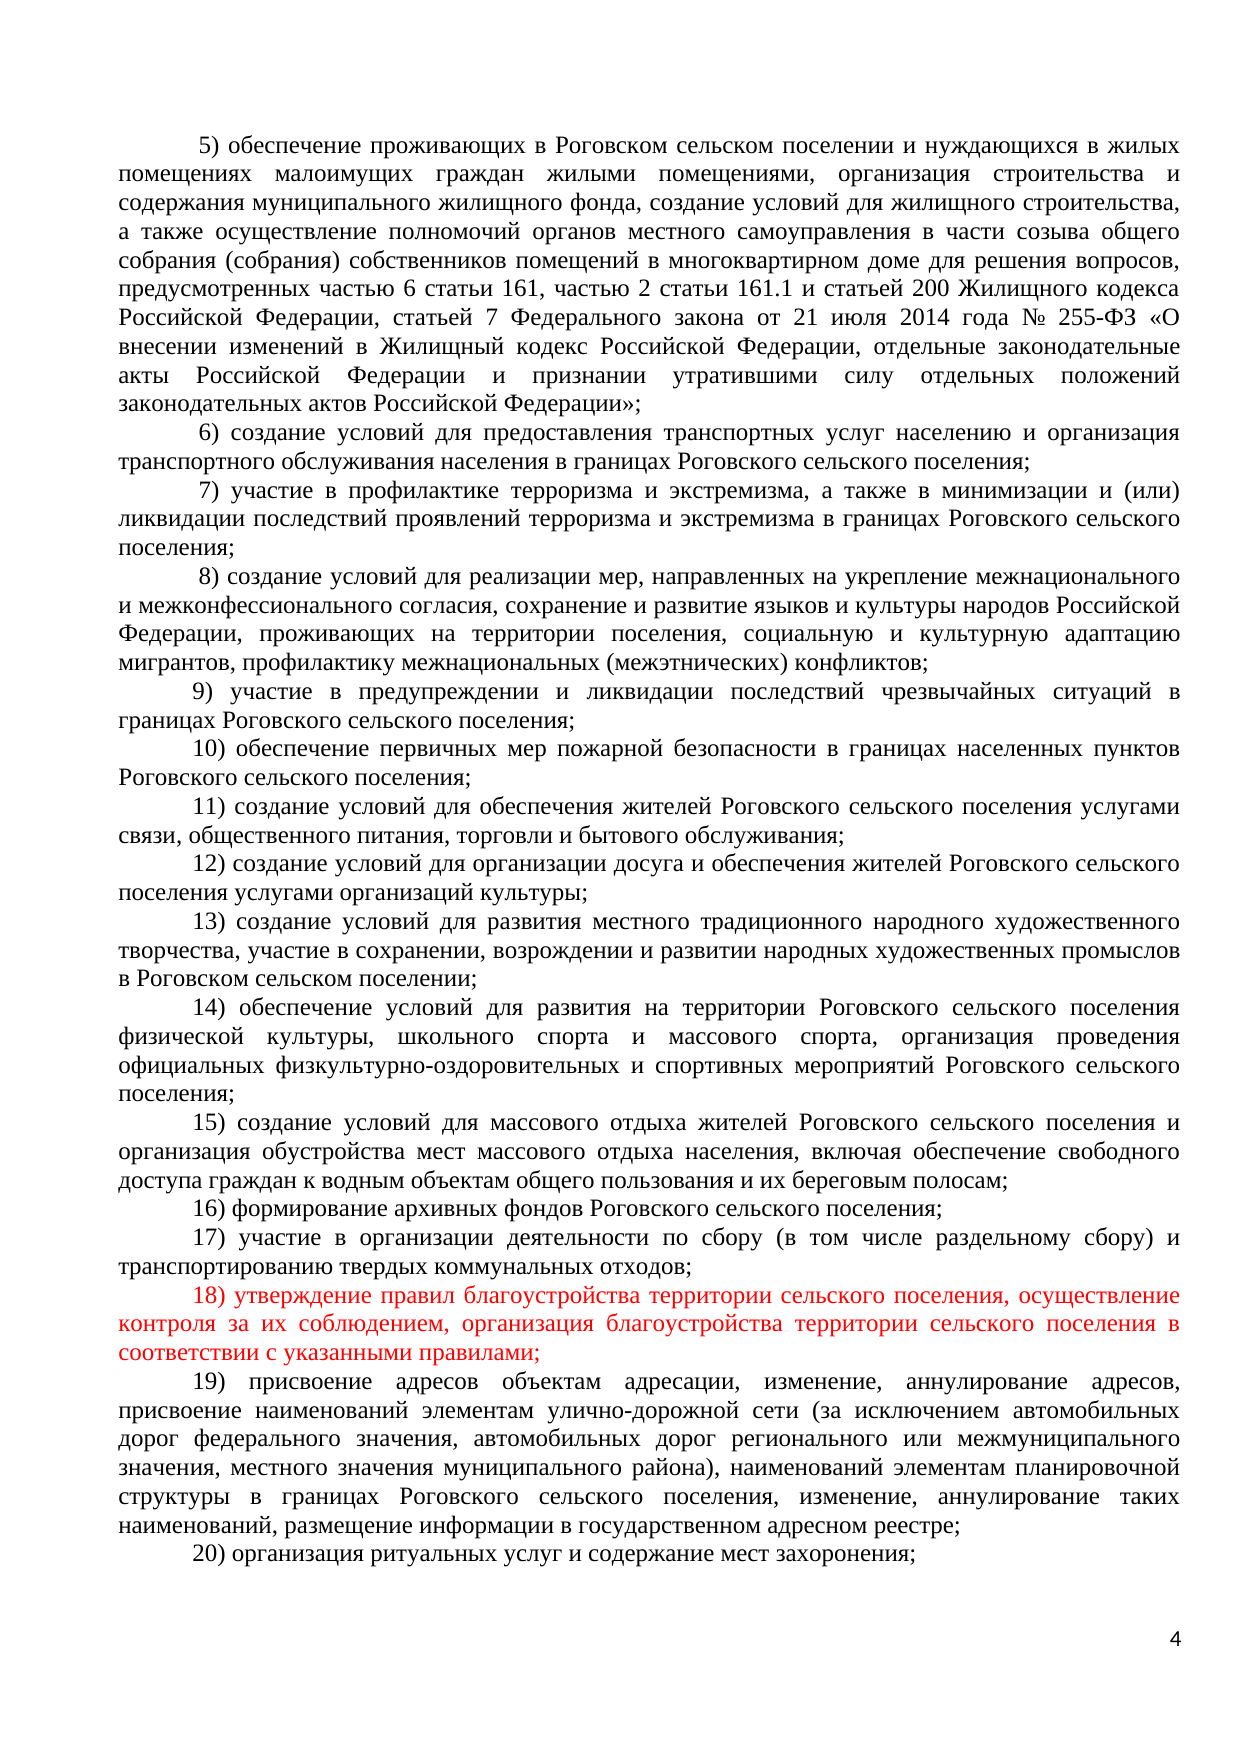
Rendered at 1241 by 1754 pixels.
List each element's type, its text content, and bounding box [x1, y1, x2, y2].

text 15) создание условий для массового отдыха жителей Роговского сельского поселения и организация обустройства мест массового отдыха населения, включая обеспечение свободного доступа граждан к водным объектам общего пользования и их береговым полосам; [118, 1107, 1181, 1193]
text 8) создание условий для реализации мер, направленных на укрепление межнационального и межконфессионального согласия, сохранение и развитие языков и культуры народов Российской Федерации, проживающих на территории поселения, социальную и культурную адаптацию мигрантов, профилактику межнациональных (межэтнических) конфликтов; [118, 561, 1181, 676]
text 18) утверждение правил благоустройства территории сельского поселения, осуществление контроля за их соблюдением, организация благоустройства территории сельского поселения в соответствии с указанными правилами; [118, 1280, 1181, 1366]
text 6) создание условий для предоставления транспортных услуг населению и организация транспортного обслуживания населения в границах Роговского сельского поселения; [118, 417, 1181, 475]
text 14) обеспечение условий для развития на территории Роговского сельского поселения физической культуры, школьного спорта и массового спорта, организация проведения официальных физкультурно-оздоровительных и спортивных мероприятий Роговского сельского поселения; [118, 992, 1181, 1107]
text 9) участие в предупреждении и ликвидации последствий чрезвычайных ситуаций в границах Роговского сельского поселения; [118, 676, 1181, 733]
text 16) формирование архивных фондов Роговского сельского поселения; [118, 1193, 1181, 1222]
text 17) участие в организации деятельности по сбору (в том числе раздельному сбору) и транспортированию твердых коммунальных отходов; [118, 1222, 1181, 1280]
text 7) участие в профилактике терроризма и экстремизма, а также в минимизации и (или) ликвидации последствий проявлений терроризма и экстремизма в границах Роговского сельского поселения; [118, 475, 1181, 561]
text 10) обеспечение первичных мер пожарной безопасности в границах населенных пунктов Роговского сельского поселения; [118, 733, 1181, 791]
text 20) организация ритуальных услуг и содержание мест захоронения; [118, 1538, 1181, 1567]
text 11) создание условий для обеспечения жителей Роговского сельского поселения услугами связи, общественного питания, торговли и бытового обслуживания; [118, 791, 1181, 848]
text 12) создание условий для организации досуга и обеспечения жителей Роговского сельского поселения услугами организаций культуры; [118, 848, 1181, 906]
text 13) создание условий для развития местного традиционного народного художественного творчества, участие в сохранении, возрождении и развитии народных художественных промыслов в Роговском сельском поселении; [118, 906, 1181, 992]
text 19) присвоение адресов объектам адресации, изменение, аннулирование адресов, присвоение наименований элементам улично-дорожной сети (за исключением автомобильных дорог федерального значения, автомобильных дорог регионального или межмуниципального значения, местного значения муниципального района), наименований элементам планировочной структуры в границах Роговского сельского поселения, изменение, аннулирование таких наименований, размещение информации в государственном адресном реестре; [118, 1366, 1181, 1538]
text 5) обеспечение проживающих в Роговском сельском поселении и нуждающихся в жилых помещениях малоимущих граждан жилыми помещениями, организация строительства и содержания муниципального жилищного фонда, создание условий для жилищного строительства, а также осуществление полномочий органов местного самоуправления в части созыва общего собрания (собрания) собственников помещений в многоквартирном доме для решения вопросов, предусмотренных частью 6 статьи 161, частью 2 статьи 161.1 и статьей 200 Жилищного кодекса Российской Федерации, статьей 7 Федерального закона от 21 июля 2014 года № 255-ФЗ «О внесении изменений в Жилищный кодекс Российской Федерации, отдельные законодательные акты Российской Федерации и признании утратившими силу отдельных положений законодательных актов Российской Федерации»; [118, 130, 1181, 417]
